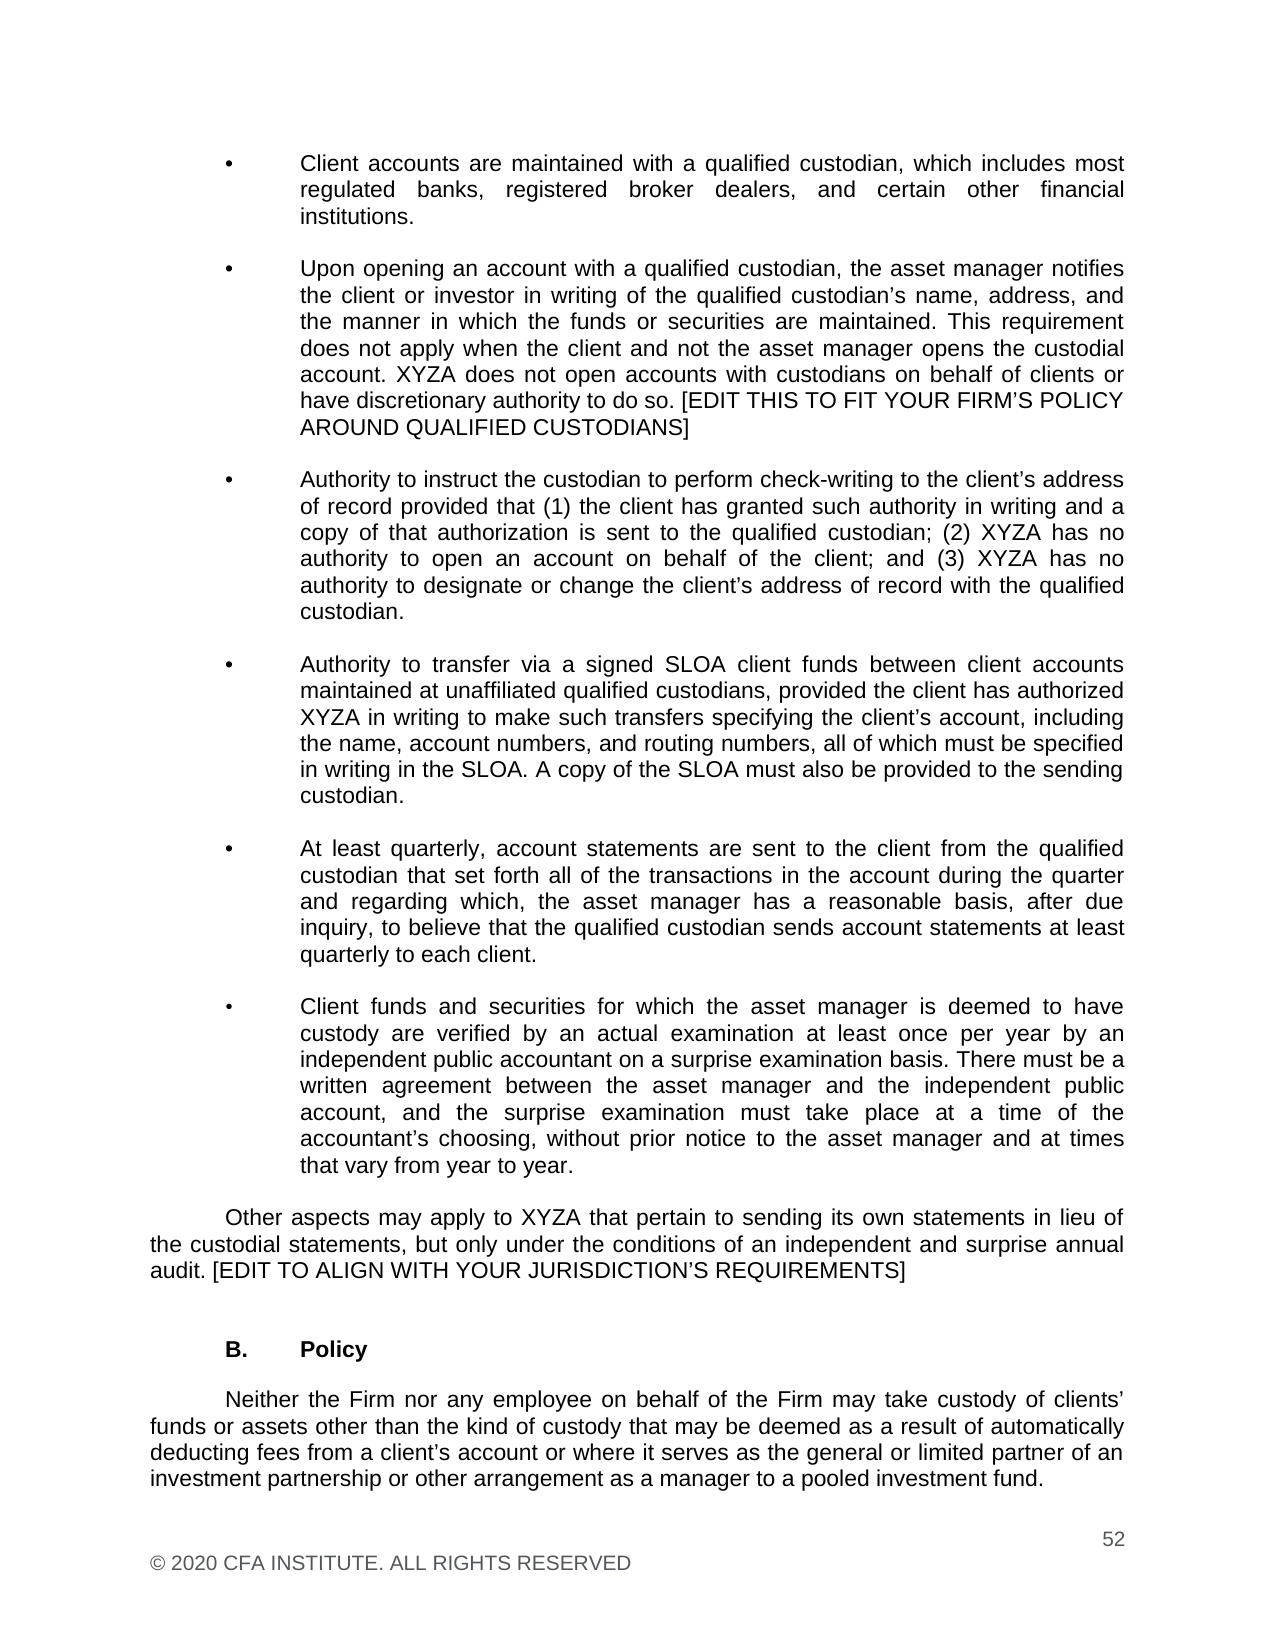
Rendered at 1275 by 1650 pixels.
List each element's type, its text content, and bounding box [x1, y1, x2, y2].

text • Client accounts are maintained with a qualified custodian, which includes most regulated banks, registered broker dealers, and certain other financial institutions. [225, 150, 1125, 229]
text • Authority to transfer via a signed SLOA client funds between client accounts maintained at unaffiliated qualified custodians, provided the client has authorized XYZA in writing to make such transfers specifying the client’s account, including the name, account numbers, and routing numbers, all of which must be specified in writing in the SLOA. A copy of the SLOA must also be provided to the sending custodian. [225, 651, 1125, 809]
text • Authority to instruct the custodian to perform check-writing to the client’s address of record provided that (1) the client has granted such authority in writing and a copy of that authorization is sent to the qualified custodian; (2) XYZA has no authority to open an account on behalf of the client; and (3) XYZA has no authority to designate or change the client’s address of record with the qualified custodian. [225, 466, 1125, 624]
text Neither the Firm nor any employee on behalf of the Firm may take custody of clients’ funds or assets other than the kind of custody that may be deemed as a result of automatically deducting fees from a client’s account or where it serves as the general or limited partner of an investment partnership or other arrangement as a manager to a pooled investment fund. [150, 1386, 1125, 1492]
text • Upon opening an account with a qualified custodian, the asset manager notifies the client or investor in writing of the qualified custodian’s name, address, and the manner in which the funds or securities are maintained. This requirement does not apply when the client and not the asset manager opens the custodial account. XYZA does not open accounts with custodians on behalf of clients or have discretionary authority to do so. [EDIT THIS TO FIT YOUR FIRM’S POLICY AROUND QUALIFIED CUSTODIANS] [225, 255, 1125, 440]
text B. Policy [150, 1336, 1125, 1362]
list Client funds and securities for which the asset manager is deemed to have custody are verified by an actual examination at least once per year by an independent public accountant on a surprise examination basis. There must be a written agreement between the asset manager and the independent public account, and the surprise examination must take place at a time of the accountant’s choosing, without prior notice to the asset manager and at times that vary from year to year. [225, 993, 1125, 1178]
text • At least quarterly, account statements are sent to the client from the qualified custodian that set forth all of the transactions in the account during the quarter and regarding which, the asset manager has a reasonable basis, after due inquiry, to believe that the qualified custodian sends account statements at least quarterly to each client. [225, 835, 1125, 967]
text Other aspects may apply to XYZA that pertain to sending its own statements in lieu of the custodial statements, but only under the conditions of an independent and surprise annual audit. [EDIT TO ALIGN WITH YOUR JURISDICTION’S REQUIREMENTS] [150, 1204, 1125, 1283]
